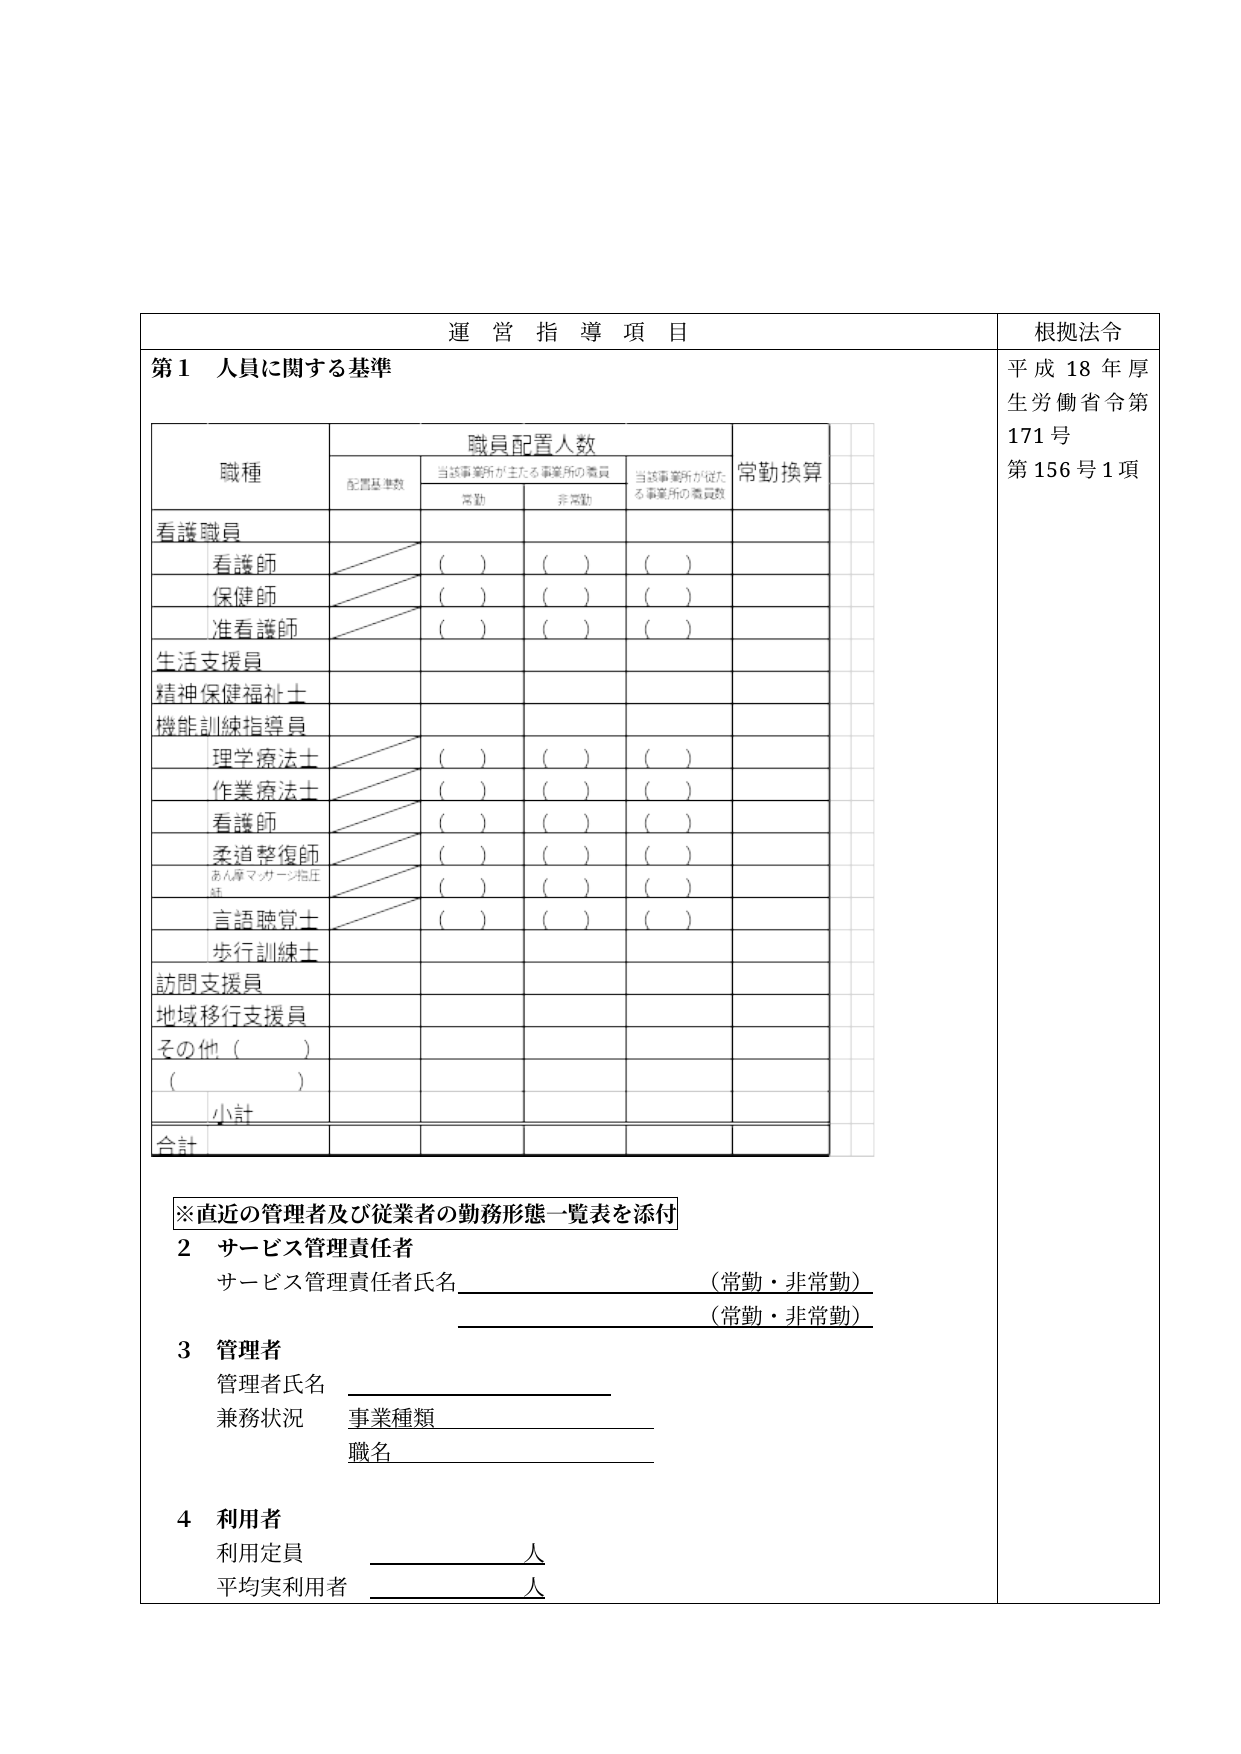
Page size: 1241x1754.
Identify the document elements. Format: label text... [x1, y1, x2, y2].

table_cell 平成18年厚生労働省令第171号 第156号1項 [998, 350, 1159, 1603]
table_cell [141, 350, 997, 1603]
table_header 運 営 指 導 項 目 [141, 314, 997, 349]
table_header 根拠法令 [998, 314, 1159, 349]
